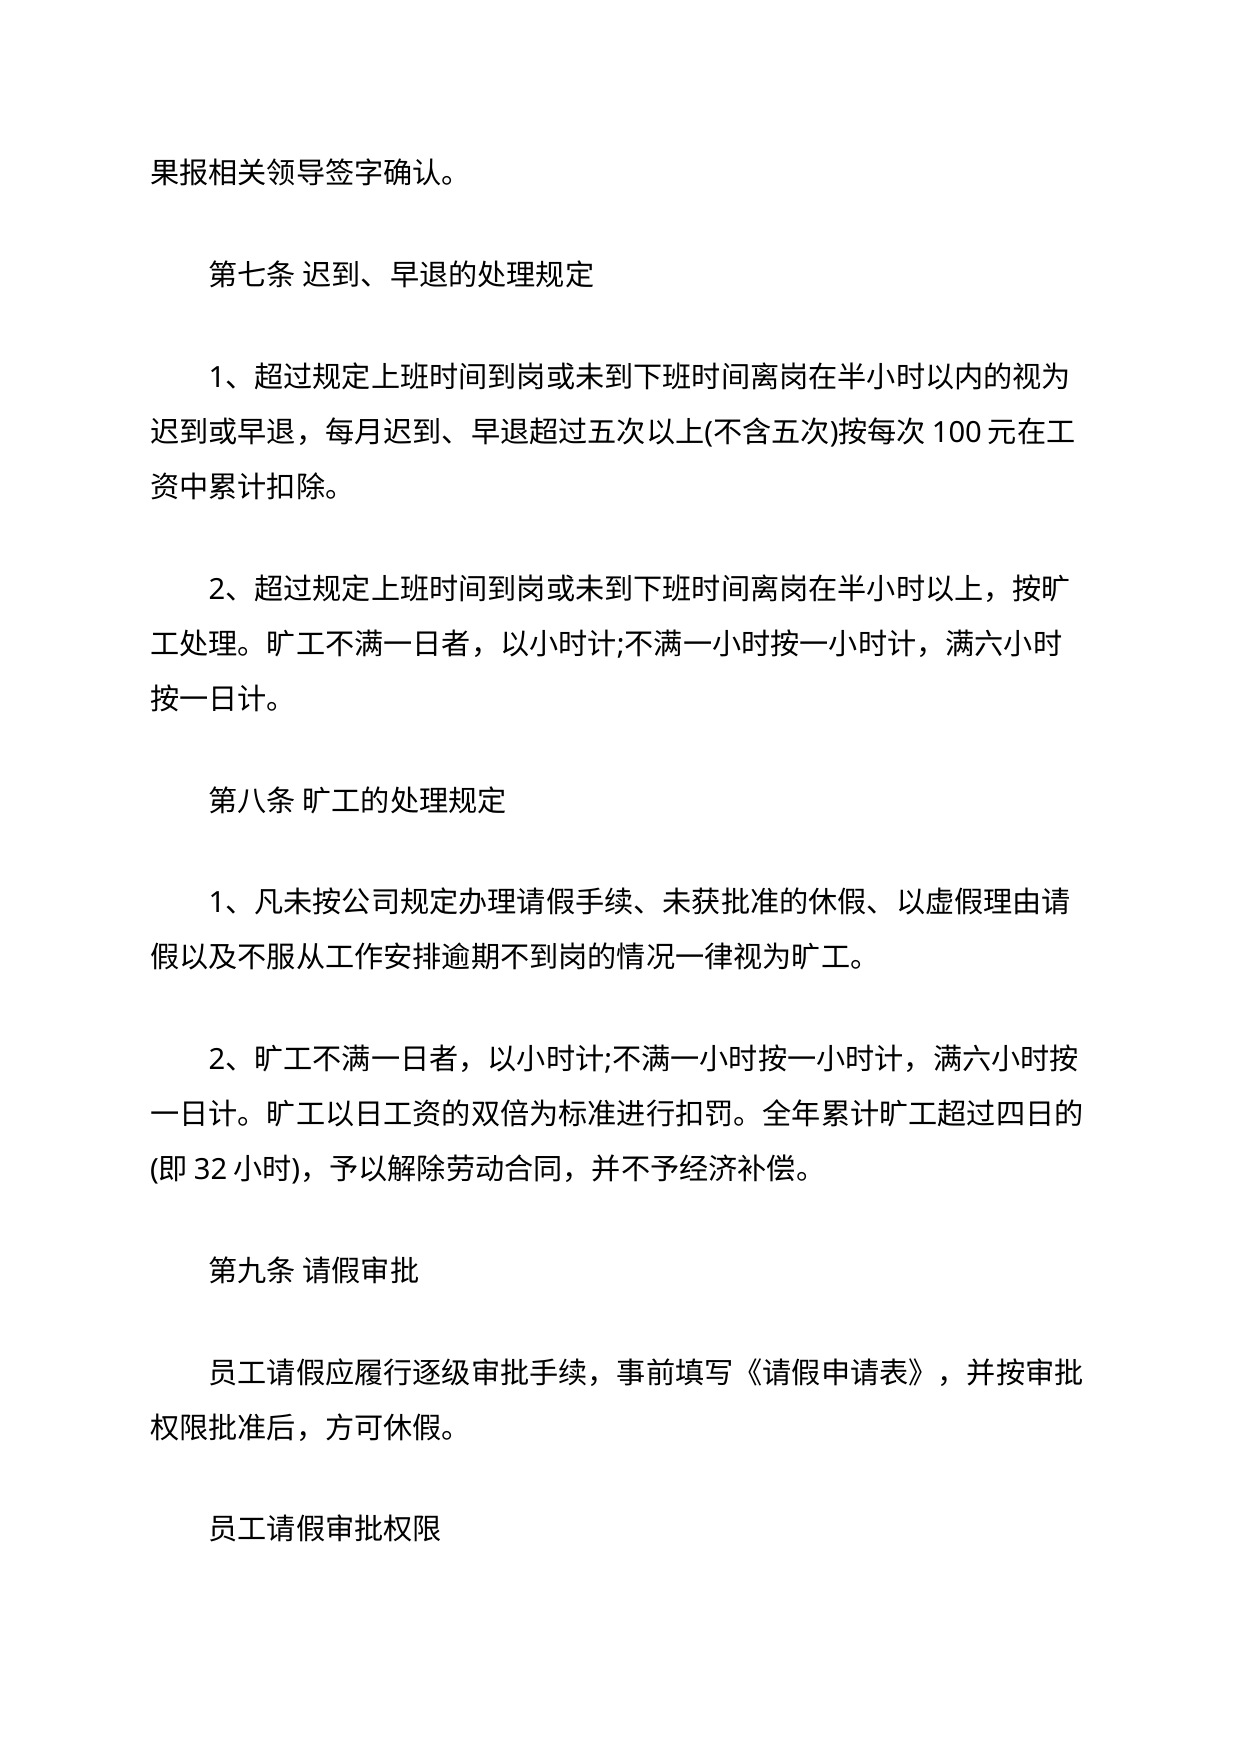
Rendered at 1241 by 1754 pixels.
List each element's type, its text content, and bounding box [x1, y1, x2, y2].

text 2、超过规定上班时间到岗或未到下班时间离岗在半小时以上，按旷工处理。旷工不满一日者，以小时计;不满一小时按一小时计，满六小时按一日计。 [150, 565, 1090, 718]
text 2、旷工不满一日者，以小时计;不满一小时按一小时计，满六小时按一日计。旷工以日工资的双倍为标准进行扣罚。全年累计旷工超过四日的(即32小时)，予以解除劳动合同，并不予经济补偿。 [150, 1036, 1090, 1188]
text 第七条 迟到、早退的处理规定 [150, 252, 1090, 294]
text 员工请假应履行逐级审批手续，事前填写《请假申请表》，并按审批权限批准后，方可休假。 [150, 1349, 1090, 1446]
text 第九条 请假审批 [150, 1247, 1090, 1290]
text 1、超过规定上班时间到岗或未到下班时间离岗在半小时以内的视为迟到或早退，每月迟到、早退超过五次以上(不含五次)按每次100元在工资中累计扣除。 [150, 353, 1090, 506]
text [150, 150, 1090, 192]
text 第八条 旷工的处理规定 [150, 777, 1090, 819]
text 1、凡未按公司规定办理请假手续、未获批准的休假、以虚假理由请假以及不服从工作安排逾期不到岗的情况一律视为旷工。 [150, 879, 1090, 976]
text 员工请假审批权限 [150, 1506, 1090, 1548]
